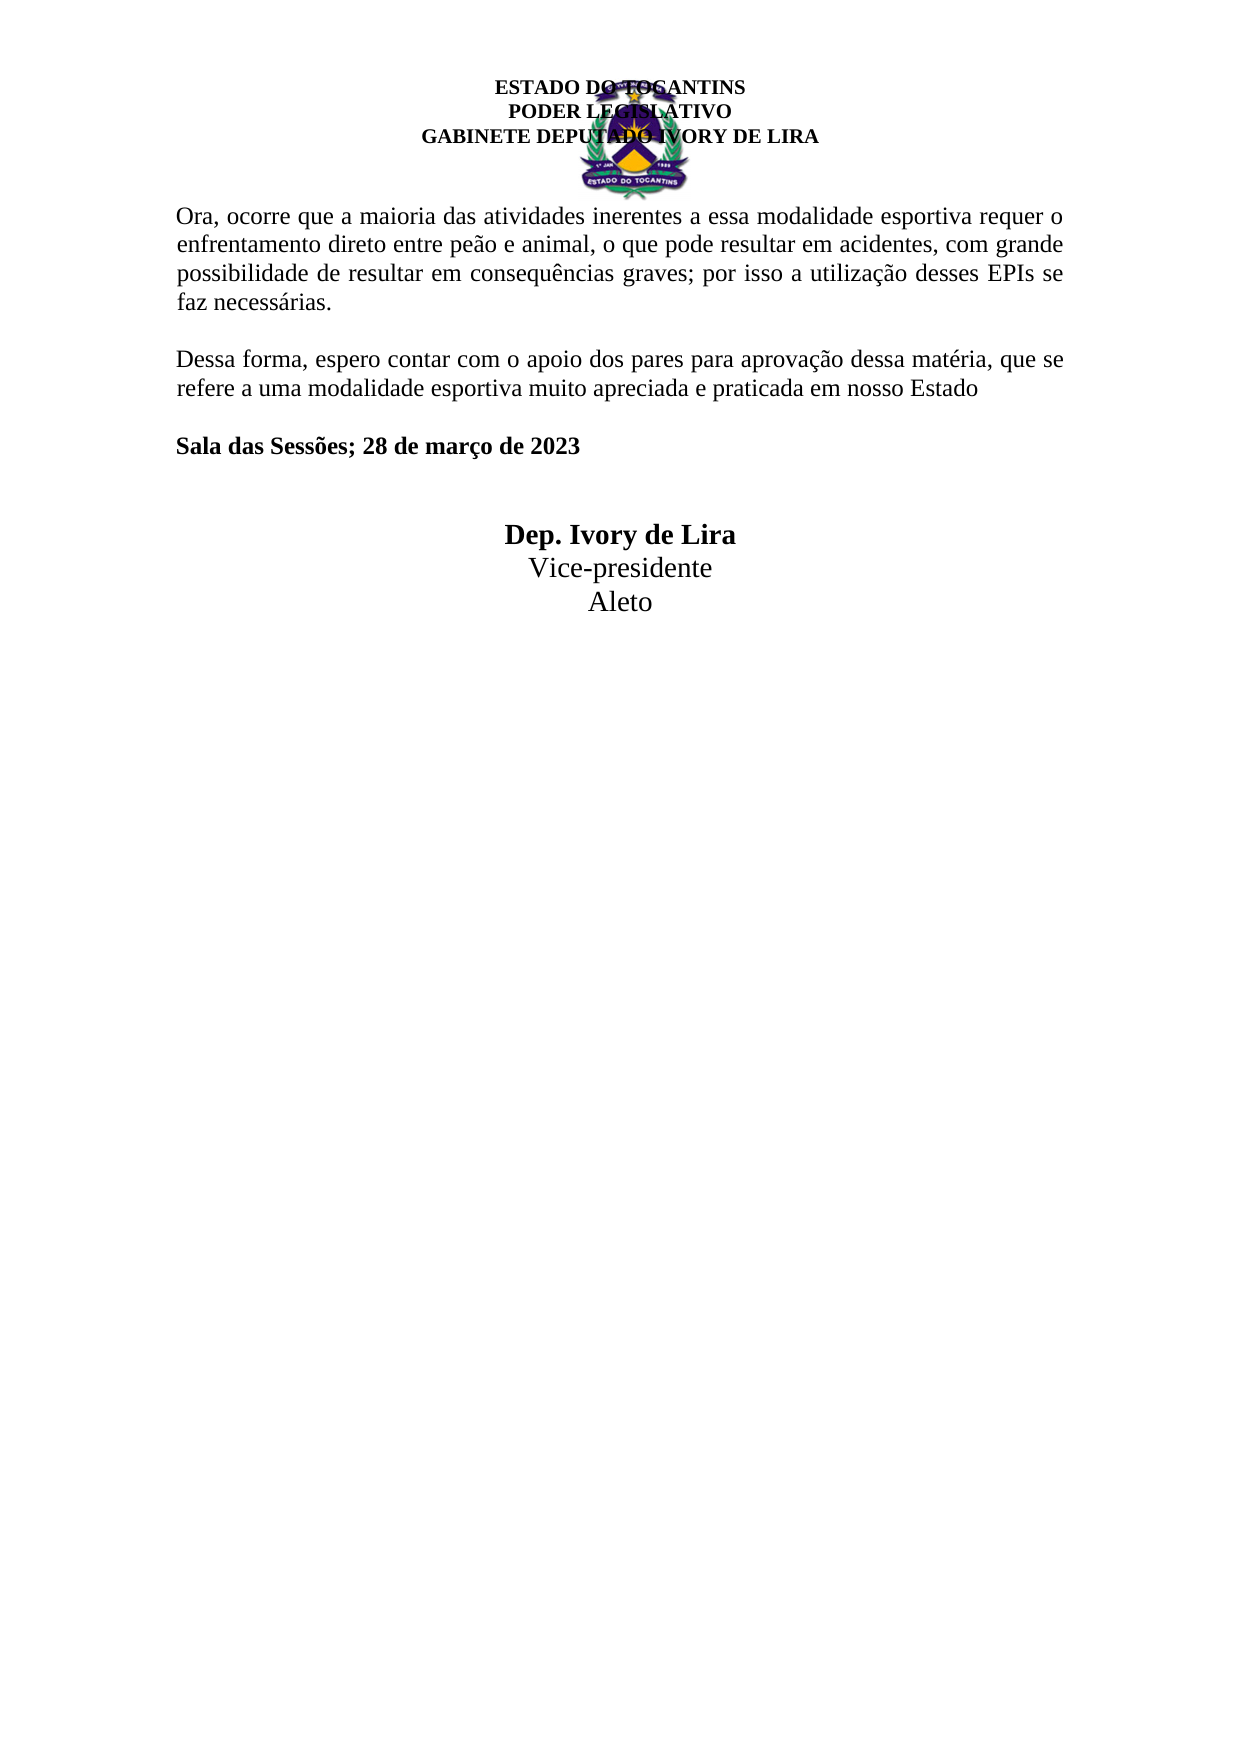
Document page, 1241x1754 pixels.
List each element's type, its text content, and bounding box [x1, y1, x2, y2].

picture [577, 78, 692, 172]
text Aleto [176, 584, 1064, 618]
text Sala das Sessões; 28 de março de 2023 [176, 431, 1064, 459]
text Dessa forma, espero contar com o apoio dos pares para aprovação dessa matéria, que se refere a uma modalidade esportiva muito apreciada e praticada em nosso Estado [176, 344, 1064, 402]
picture [685, 130, 692, 142]
text Vice-presidente [176, 551, 1064, 584]
text Dep. Ivory de Lira [176, 517, 1064, 551]
text Ora, ocorre que a maioria das atividades inerentes a essa modalidade esportiva requer o enfrentamento direto entre peão e animal, o que pode resultar em acidentes, com grande possibilidade de resultar em consequências graves; por isso a utilização desses EPIs se faz necessárias. [176, 172, 1064, 316]
